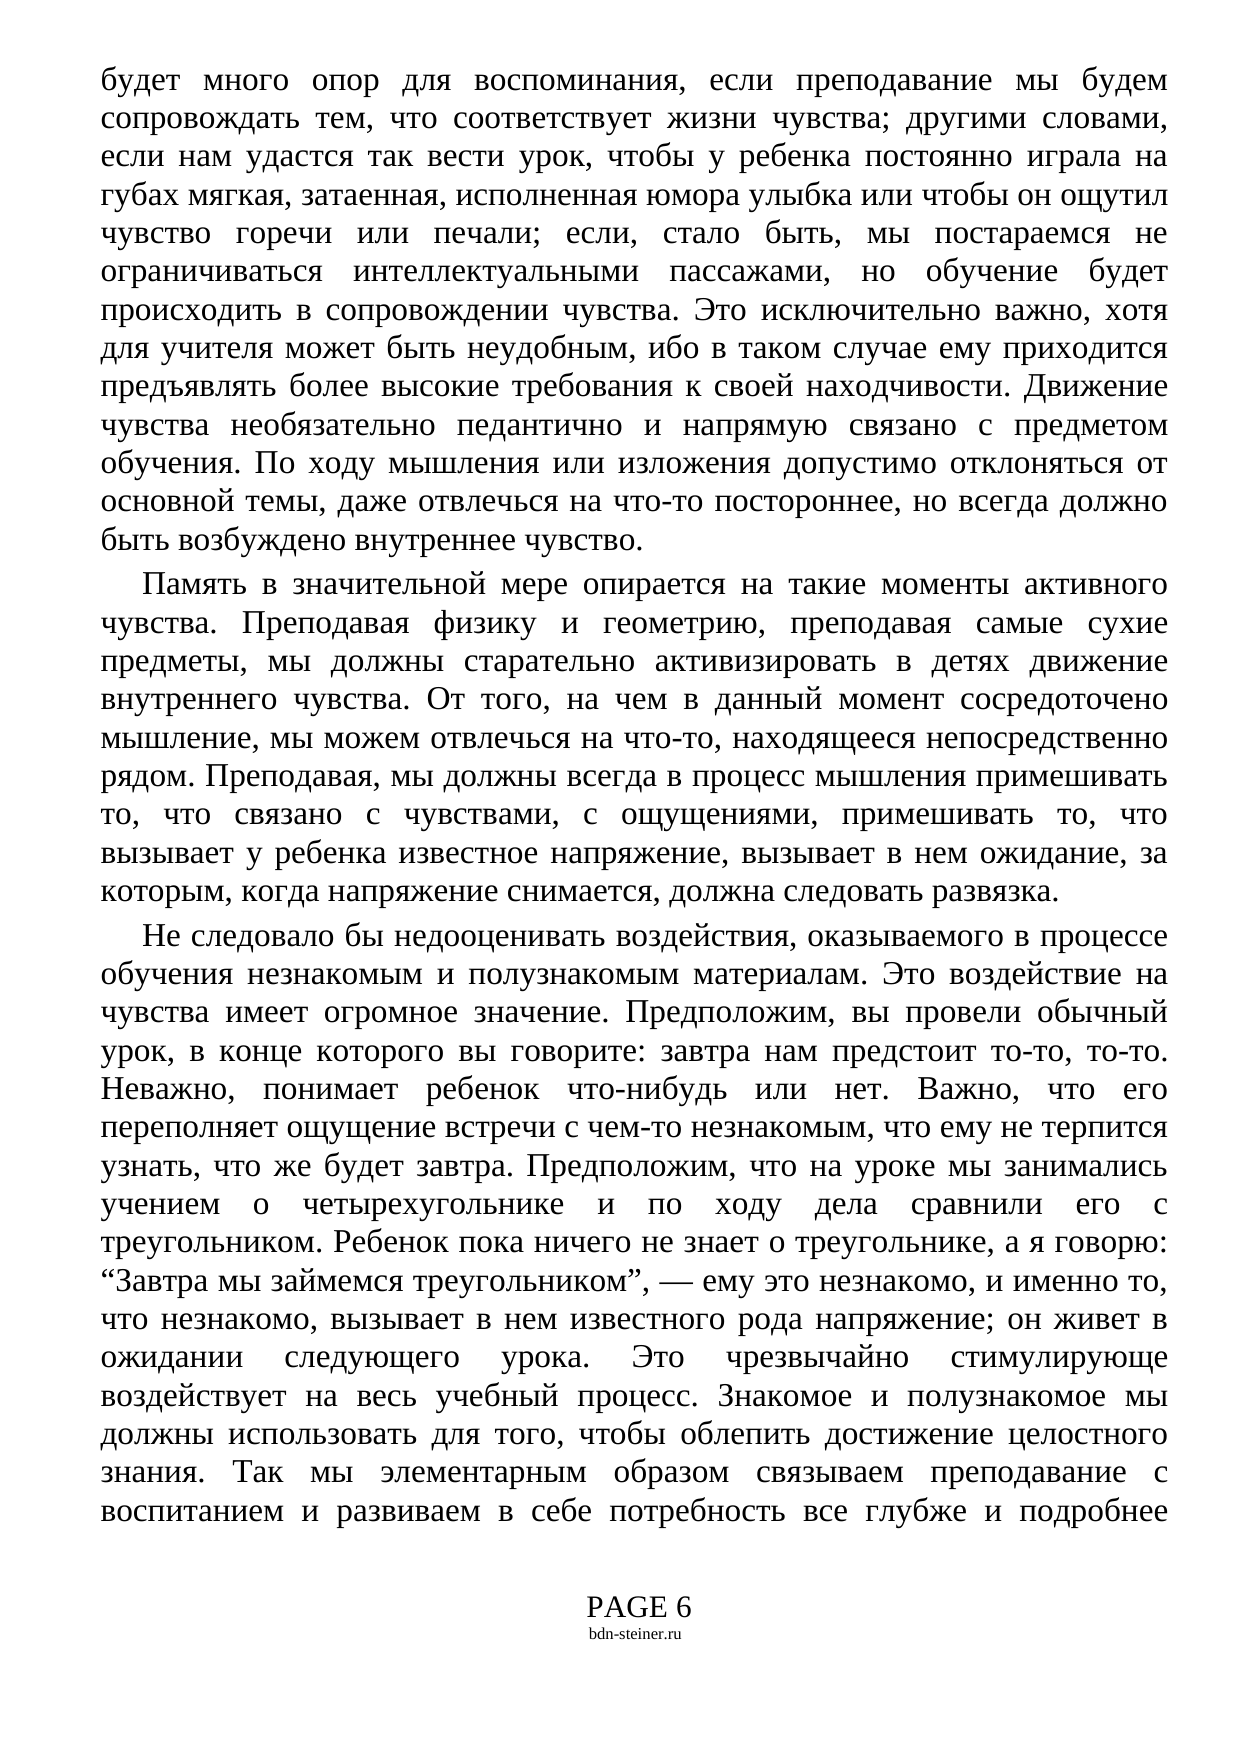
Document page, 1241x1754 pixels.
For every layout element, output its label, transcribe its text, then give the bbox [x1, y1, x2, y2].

text Память в значительной мере опирается на такие моменты активного чувства. Преподавая физику и геометрию, преподавая самые сухие предметы, мы должны старательно активизировать в детях движение внутреннего чувства. От того, на чем в данный момент сосредоточено мышление, мы можем отвлечься на что-то, находящееся непосредственно рядом. Преподавая, мы должны всегда в процесс мышления примешивать то, что связано с чувствами, с ощущениями, примешивать то, что вызывает у ребенка известное напряжение, вызывает в нем ожидание, за которым, когда напряжение снимается, должна следовать развязка. [100, 564, 1169, 909]
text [100, 915, 1169, 1528]
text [100, 59, 1169, 557]
